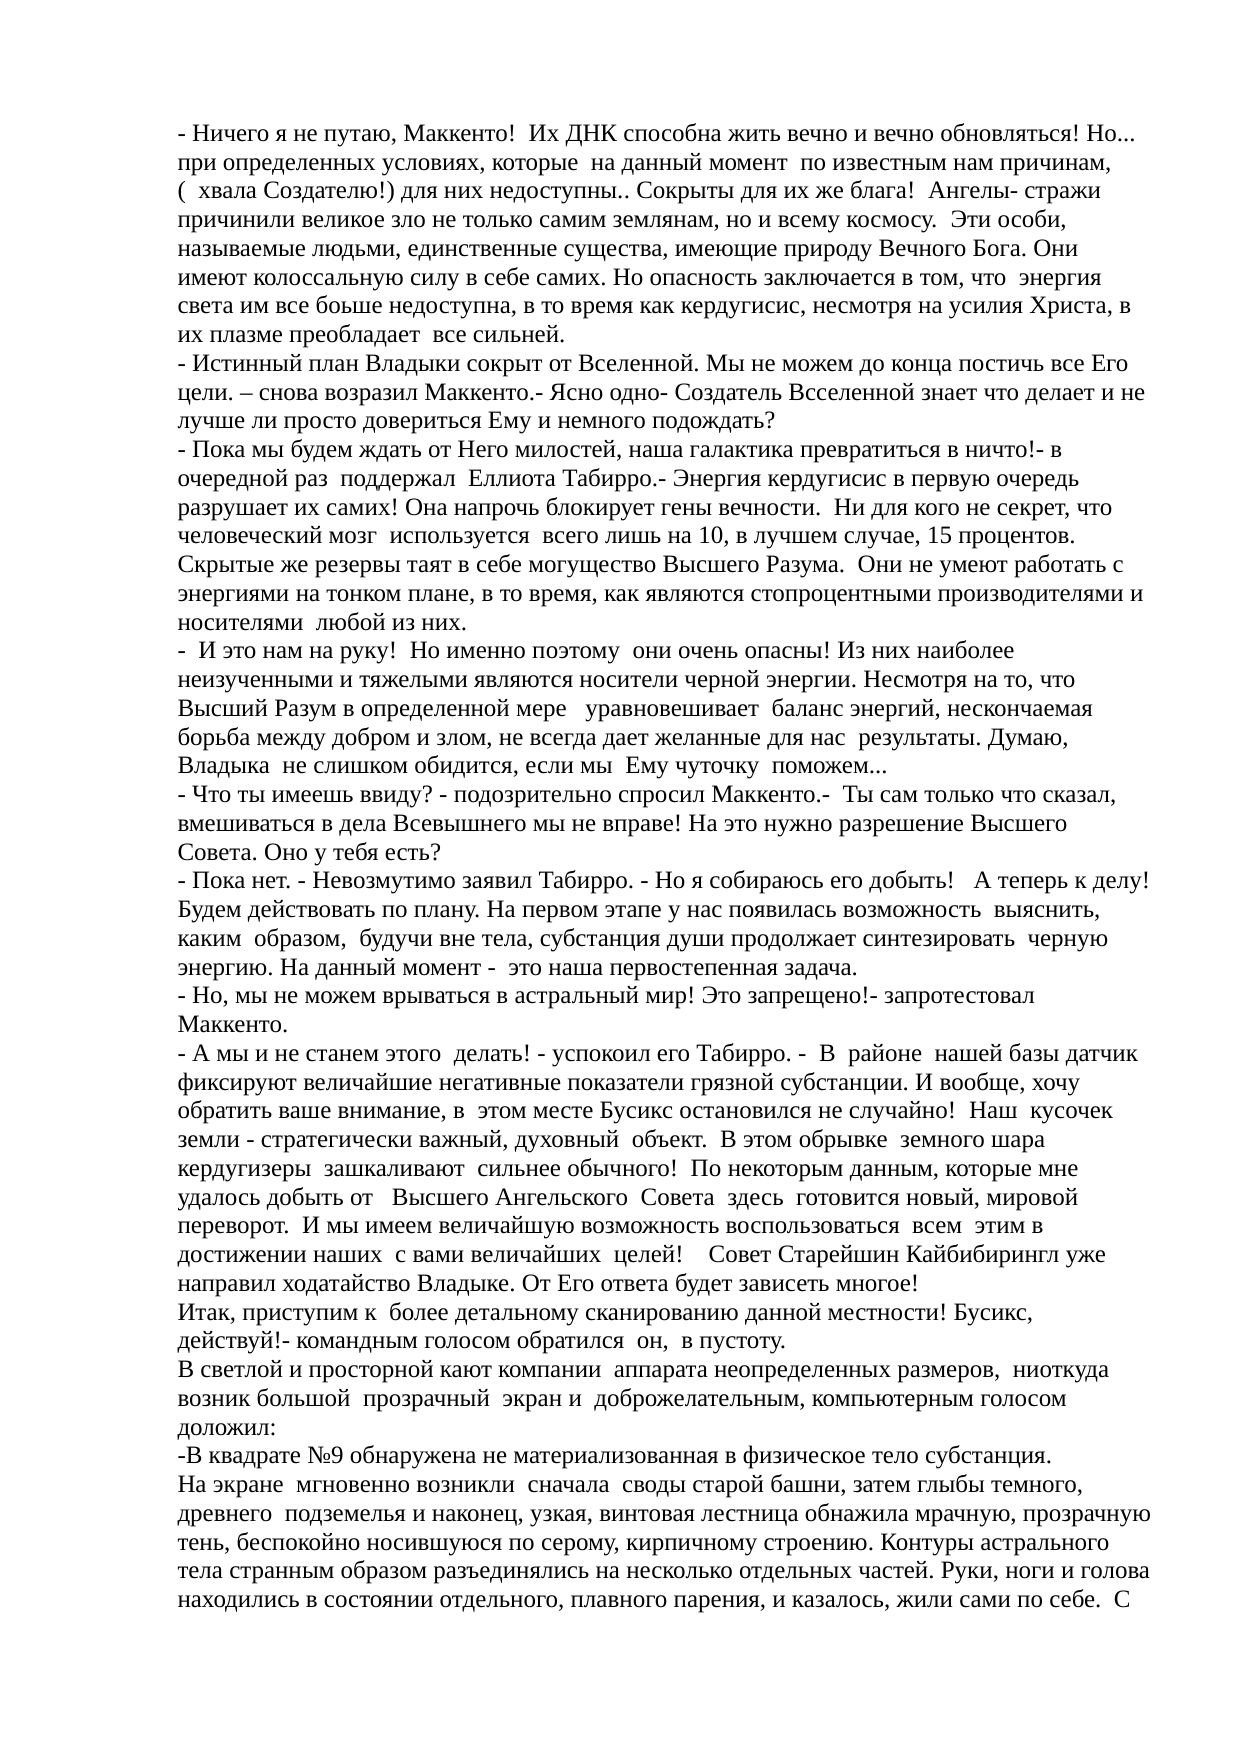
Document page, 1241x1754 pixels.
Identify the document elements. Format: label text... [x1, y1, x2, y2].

text - Истинный план Владыки сокрыт от Вселенной. Мы не можем до конца постичь все Его цели. – снова возразил Маккенто.- Ясно одно- Создатель Всселенной знает что делает и не лучше ли просто довериться Ему и немного подождать? [177, 348, 1152, 434]
text - А мы и не станем этого делать! - успокоил его Табирро. - В районе нашей базы датчик фиксируют величайшие негативные показатели грязной субстанции. И вообще, хочу обратить ваше внимание, в этом месте Бусикс остановился не случайно! Наш кусочек земли - стратегически важный, духовный объект. В этом обрывке земного шара кердугизеры зашкаливают сильнее обычного! По некоторым данным, которые мне удалось добыть от Высшего Ангельского Совета здесь готовится новый, мировой переворот. И мы имеем величайшую возможность воспользоваться всем этим в достижении наших с вами величайших целей! Совет Старейшин Кайбибирингл уже направил ходатайство Владыке. От Его ответа будет зависеть многое! [177, 1038, 1152, 1297]
text - Ничего я не путаю, Маккенто! Их ДНК способна жить вечно и вечно обновляться! Но... при определенных условиях, которые на данный момент по известным нам причинам,( хвала Создателю!) для них недоступны.. Сокрыты для их же блага! Ангелы- стражи причинили великое зло не только самим землянам, но и всему космосу. Эти особи, называемые людьми, единственные существа, имеющие природу Вечного Бога. Они имеют колоссальную силу в себе самих. Но опасность заключается в том, что энергия света им все боьше недоступна, в то время как кердугисис, несмотря на усилия Христа, в их плазме преобладает все сильней. [177, 118, 1152, 348]
text - Пока нет. - Невозмутимо заявил Табирро. - Но я собираюсь его добыть! А теперь к делу! Будем действовать по плану. На первом этапе у нас появилась возможность выяснить, каким образом, будучи вне тела, субстанция души продолжает синтезировать черную энергию. На данный момент - это наша первостепенная задача. [177, 866, 1152, 981]
text -В квадрате №9 обнаружена не материализованная в физическое тело субстанция. [177, 1441, 1152, 1469]
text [177, 1469, 1152, 1613]
text Итак, приступим к более детальному сканированию данной местности! Бусикс, действуй!- командным голосом обратился он, в пустоту. [177, 1297, 1152, 1354]
text - Что ты имеешь ввиду? - подозрительно спросил Маккенто.- Ты сам только что сказал, вмешиваться в дела Всевышнего мы не вправе! На это нужно разрешение Высшего Совета. Оно у тебя есть? [177, 779, 1152, 866]
text - И это нам на руку! Но именно поэтому они очень опасны! Из них наиболее неизученными и тяжелыми являются носители черной энергии. Несмотря на то, что Высший Разум в определенной мере уравновешивает баланс энергий, нескончаемая борьба между добром и злом, не всегда дает желанные для нас результаты. Думаю, Владыка не слишком обидится, если мы Ему чуточку поможем... [177, 636, 1152, 779]
text В светлой и просторной кают компании аппарата неопределенных размеров, ниоткуда возник большой прозрачный экран и доброжелательным, компьютерным голосом доложил: [177, 1354, 1152, 1441]
text - Но, мы не можем врываться в астральный мир! Это запрещено!- запротестовал Маккенто. [177, 981, 1152, 1038]
text - Пока мы будем ждать от Него милостей, наша галактика превратиться в ничто!- в очередной раз поддержал Еллиота Табирро.- Энергия кердугисис в первую очередь разрушает их самих! Она напрочь блокирует гены вечности. Ни для кого не секрет, что человеческий мозг используется всего лишь на 10, в лучшем случае, 15 процентов. Скрытые же резервы таят в себе могущество Высшего Разума. Они не умеют работать с энергиями на тонком плане, в то время, как являются стопроцентными производителями и носителями любой из них. [177, 434, 1152, 636]
